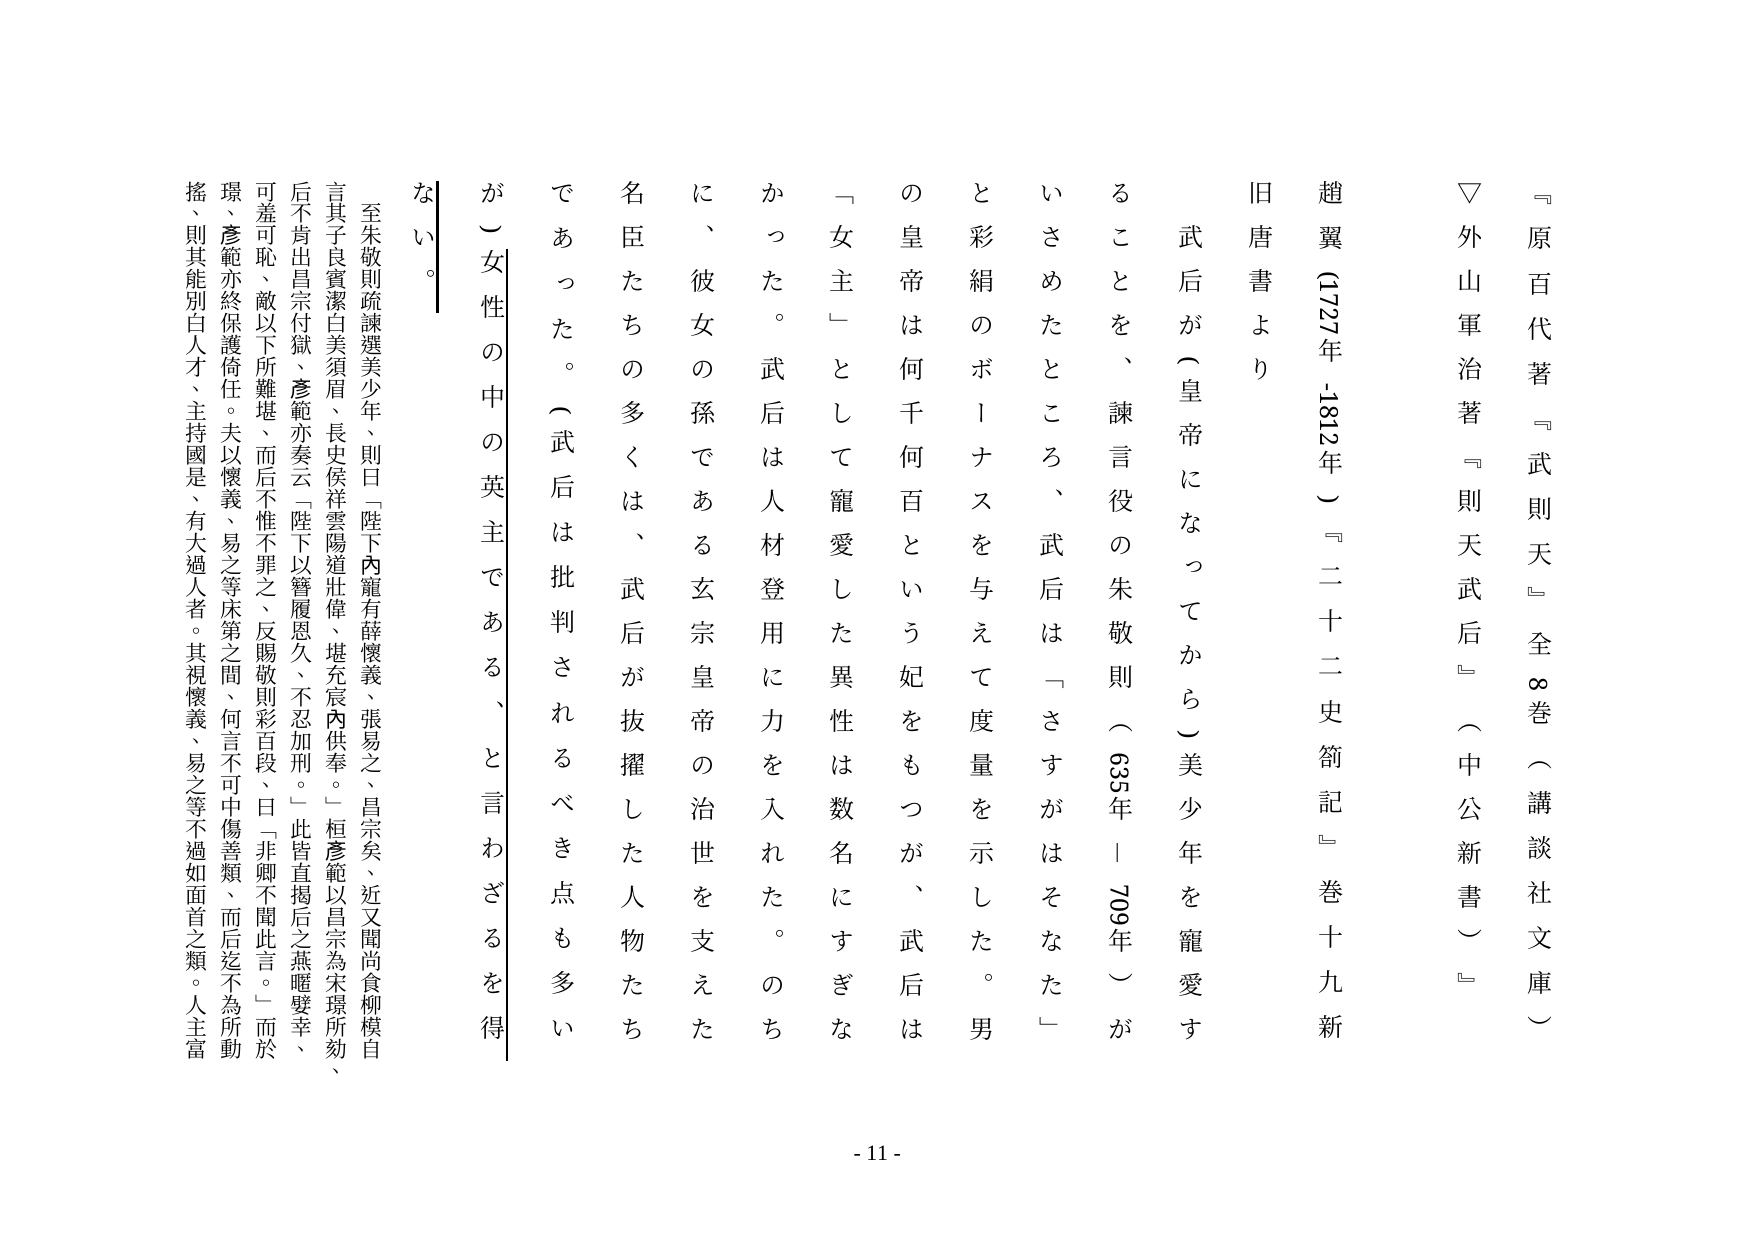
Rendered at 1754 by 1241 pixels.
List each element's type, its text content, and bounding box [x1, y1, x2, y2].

text 趙翼(1727年-1812年)『二十二史箚記』巻十九新旧唐書より [1226, 181, 1366, 1060]
text 武后が(皇帝になってから)美少年を寵愛することを、諫言役の朱敬則（635年－709年）がいさめたところ、武后は「さすがはそなた」と彩絹のボーナスを与えて度量を示した。男の皇帝は何千何百という妃をもつが、武后は「女主」として寵愛した異性は数名にすぎなかった。武后は人材登用に力を入れた。のちに、彼女の孫である玄宗皇帝の治世を支えた名臣たちの多くは、武后が抜擢した人物たちであった。(武后は批判されるべき点も多いが)女性の中の英主である、と言わざるを得ない。 [388, 181, 1226, 1060]
text 『原百代著『武則天』全8巻（講談社文庫）▽外山軍治著『則天武后』（中公新書）』 [1435, 181, 1575, 1060]
